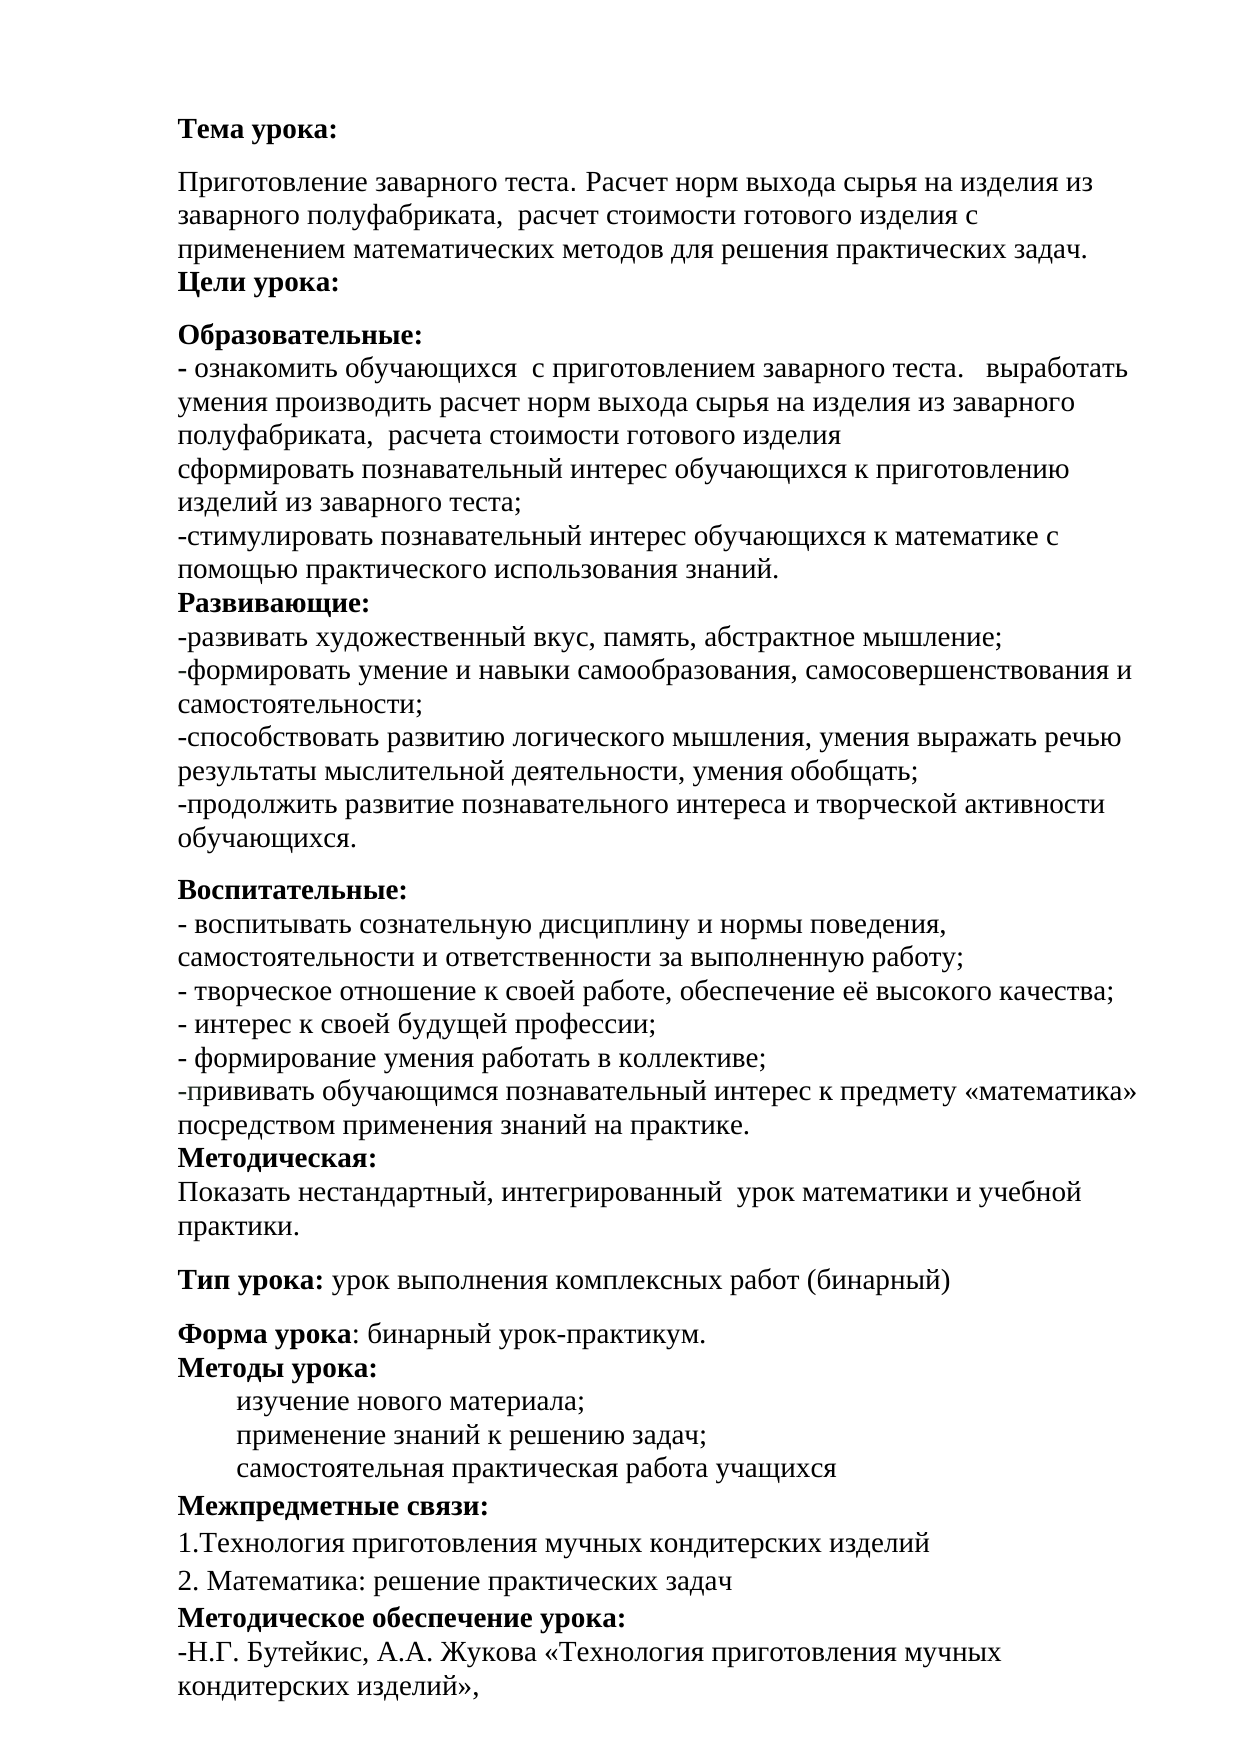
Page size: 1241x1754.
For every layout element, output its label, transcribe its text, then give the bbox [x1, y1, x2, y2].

text Тема урока: [177, 111, 1152, 145]
text - творческое отношение к своей работе, обеспечение её высокого качества; [177, 973, 1152, 1006]
text - воспитывать сознательную дисциплину и нормы поведения, самостоятельности и ответственности за выполненную работу; [177, 906, 1152, 973]
text -способствовать развитию логического мышления, умения выражать речью результаты мыслительной деятельности, умения обобщать; -продолжить развитие познавательного интереса и творческой активности обучающихся. [177, 719, 1152, 853]
text Межпредметные связи: [177, 1484, 1152, 1522]
text 2. Математика: решение практических задач [177, 1559, 1152, 1597]
text -развивать художественный вкус, память, абстрактное мышление; [177, 619, 1152, 652]
text 1.Технология приготовления мучных кондитерских изделий [177, 1522, 1152, 1559]
text самостоятельная практическая работа учащихся [236, 1451, 1152, 1484]
text Методическое обеспечение урока: [177, 1597, 1152, 1634]
text сформировать познавательный интерес обучающихся к приготовлению изделий из заварного теста; [177, 451, 1152, 518]
text изучение нового материала; [236, 1383, 1152, 1417]
text -формировать умение и навыки самообразования, самосовершенствования и самостоятельности; [177, 652, 1152, 719]
text Развивающие: [177, 585, 1152, 619]
text - формирование умения работать в коллективе; [177, 1040, 1152, 1073]
text -Н.Г. Бутейкис, A.A. Жукова «Технология приготовления мучных кондитерских изделий», [177, 1634, 1152, 1701]
text - ознакомить обучающихся с приготовлением заварного теста. выработать умения производить расчет норм выхода сырья на изделия из заварного полуфабриката, расчета стоимости готового изделия [177, 350, 1152, 451]
text Приготовление заварного теста. Расчет норм выхода сырья на изделия из заварного полуфабриката, расчет стоимости готового изделия с применением математических методов для решения практических задач. Цели урока: [177, 164, 1152, 298]
text Воспитательные: [177, 872, 1152, 906]
text -стимулировать познавательный интерес обучающихся к математике с помощью практического использования знаний. [177, 518, 1152, 585]
text Тип урока: урок выполнения комплексных работ (бинарный) [177, 1262, 1152, 1296]
text Образовательные: [177, 317, 1152, 350]
text -прививать обучающимся познавательный интерес к предмету «математика» посредством применения знаний на практике. Методическая: Показать нестандартный, интегрированный урок математики и учебной практики. [177, 1073, 1152, 1241]
text - интерес к своей будущей профессии; [177, 1006, 1152, 1040]
text применение знаний к решению задач; [236, 1417, 1152, 1451]
text Форма урока: бинарный урок-практикум. Методы урока: [177, 1316, 1152, 1383]
